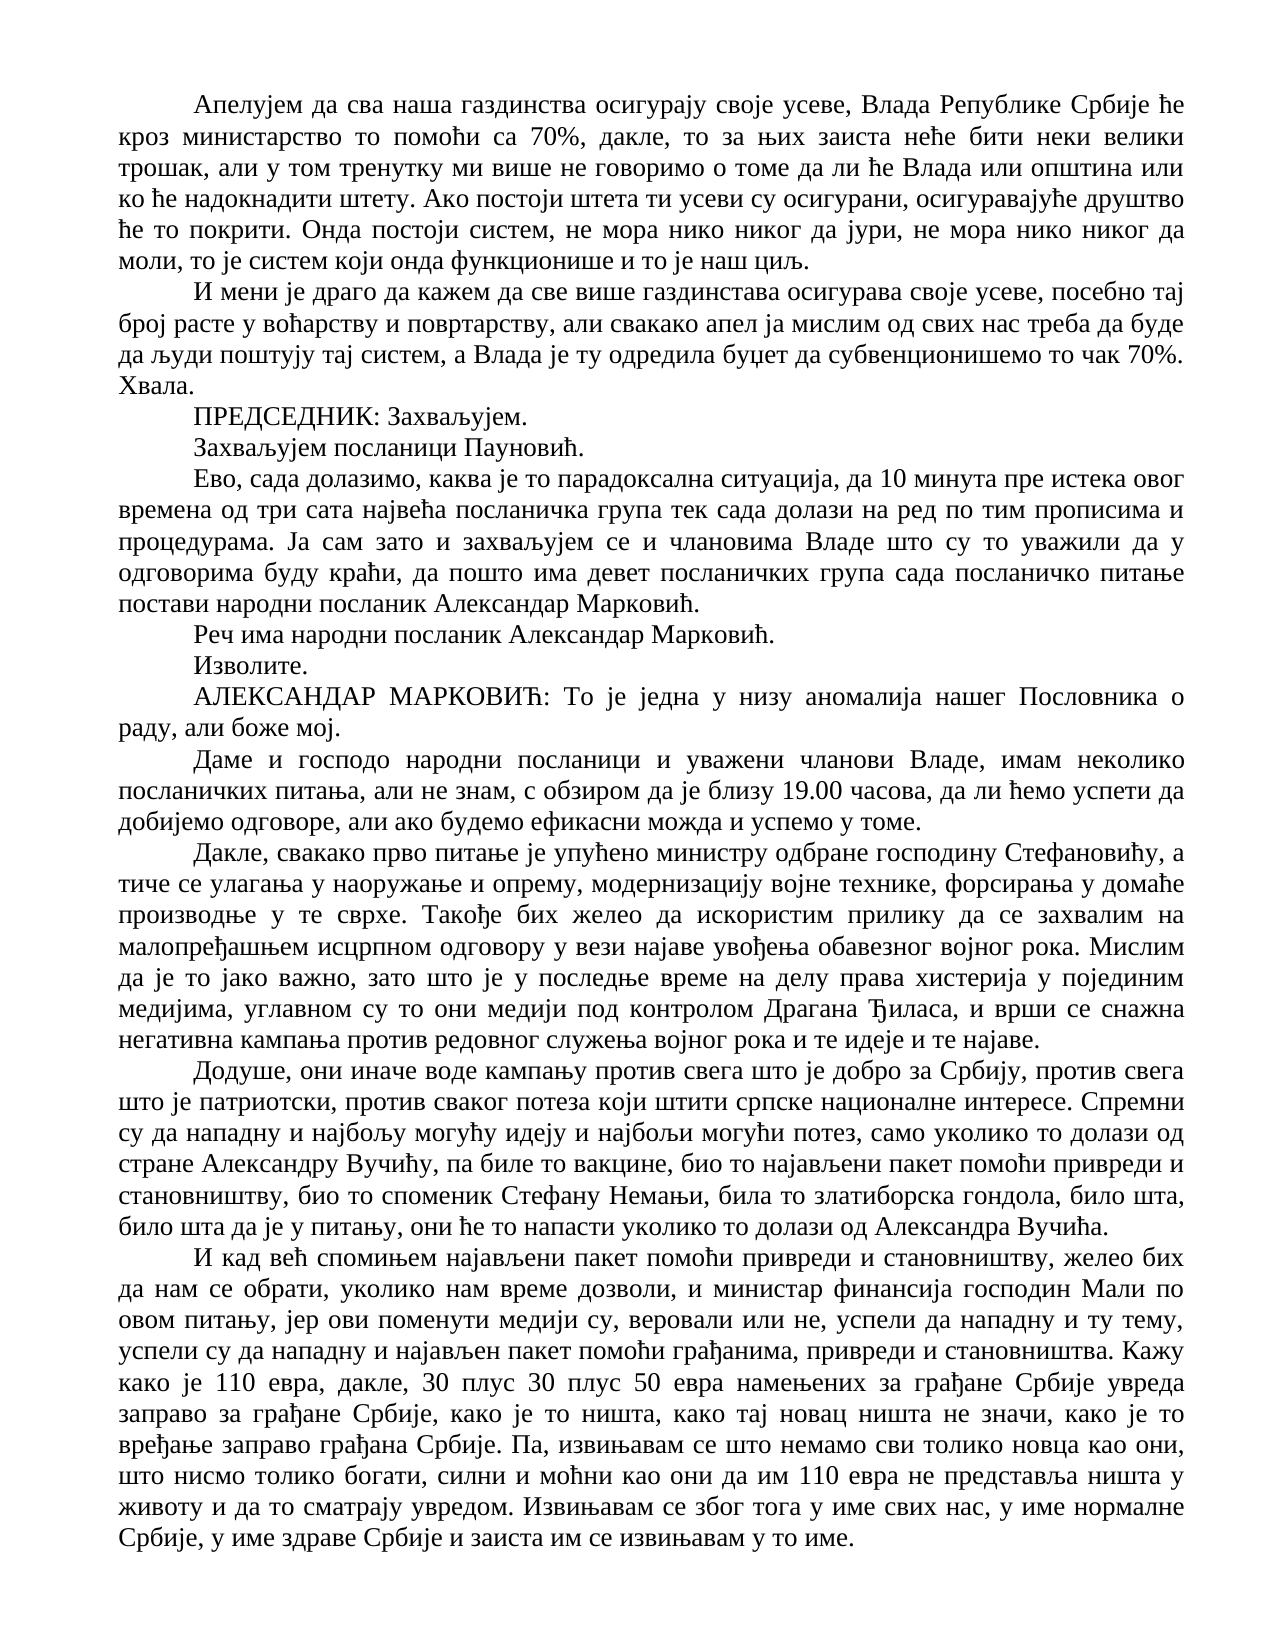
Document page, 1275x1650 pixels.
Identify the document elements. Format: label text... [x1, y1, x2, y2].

text Ево, сада долазимо, каква је то парадоксална ситуација, да 10 минута пре истека овог времена од три сата највећа посланичка група тек сада долази на ред по тим прописима и процедурама. Ја сам зато и захваљујем се и члановима Владе што су то уважили да у одговорима буду краћи, да пошто има девет посланичких група сада посланичко питање постави народни посланик Александар Марковић. [118, 462, 1186, 618]
text Реч има народни посланик Александар Марковић. [118, 618, 1186, 649]
text И кад већ спомињем најављени пакет помоћи привреди и становништву, желео бих да нам се обрати, уколико нам време дозволи, и министар финансија господин Мали по овом питању, јер ови поменути медији су, веровали или не, успели да нападну и ту тему, успели су да нападну и најављен пакет помоћи грађанима, привреди и становништва. Кажу како је 110 евра, дакле, 30 плус 30 плус 50 евра намењених за грађане Србије увреда заправо за грађане Србије, како је то ништа, како тај новац ништа не значи, како је то вређање заправо грађана Србије. Па, извињавам се што немамо сви толико новца као они, што нисмо толико богати, силни и моћни као они да им 110 евра не представља ништа у животу и да то сматрају увредом. Извињавам се због тога у име свих нас, у име нормалне Србије, у име здраве Србије и заиста им се извињавам у то име. [118, 1241, 1186, 1552]
text Изволите. [118, 649, 1186, 680]
text АЛЕКСАНДАР МАРКОВИЋ: То је једна у низу аномалија нашег Пословника о раду, али боже мој. [118, 680, 1186, 743]
text Дакле, свакако прво питање је упућено министру одбране господину Стефановићу, а тиче се улагања у наоружање и опрему, модернизацију војне технике, форсирања у домаће производње у те сврхе. Такође бих желео да искористим прилику да се захвалим на малопређашњем исцрпном одговору у вези најаве увођења обавезног војног рока. Мислим да је то јако важно, зато што је у последње време на делу права хистерија у појединим медијима, углавном су то они медији под контролом Драгана Ђиласа, и врши се снажна негативна кампања против редовног служења војног рока и те идеје и те најаве. [118, 836, 1186, 1054]
text Апелујем да сва наша газдинства осигурају своје усеве, Влада Републике Србије ће кроз министарство то помоћи са 70%, дакле, то за њих заиста неће бити неки велики трошак, али у том тренутку ми више не говоримо о томе да ли ће Влада или општина или ко ће надокнадити штету. Ако постоји штета ти усеви су осигурани, осигуравајуће друштво ће то покрити. Онда постоји систем, не мора нико никог да јури, не мора нико никог да моли, то је систем који онда функционише и то је наш циљ. [118, 89, 1186, 276]
text Даме и господо народни посланици и уважени чланови Владе, имам неколико посланичких питања, али не знам, с обзиром да је близу 19.00 часова, да ли ћемо успети да добијемо одговоре, али ако будемо ефикасни можда и успемо у томе. [118, 743, 1186, 836]
text Додуше, они иначе воде кампању против свега што је добро за Србију, против свега што је патриотски, против сваког потеза који штити српске националне интересе. Спремни су да нападну и најбољу могућу идеју и најбољи могући потез, само уколико то долази од стране Александру Вучићу, па биле то вакцине, био то најављени пакет помоћи привреди и становништву, био то споменик Стефану Немањи, била то златиборска гондола, било шта, било шта да је у питању, они ће то напасти уколико то долази од Александра Вучића. [118, 1054, 1186, 1241]
text ПРЕДСЕДНИК: Захваљујем. [118, 400, 1186, 431]
text Захваљујем посланици Пауновић. [118, 431, 1186, 462]
text И мени је драго да кажем да све више газдинстава осигурава своје усеве, посебно тај број расте у воћарству и повртарству, али свакако апел ја мислим од свих нас треба да буде да људи поштују тај систем, а Влада је ту одредила буџет да субвенционишемо то чак 70%. Хвала. [118, 276, 1186, 400]
